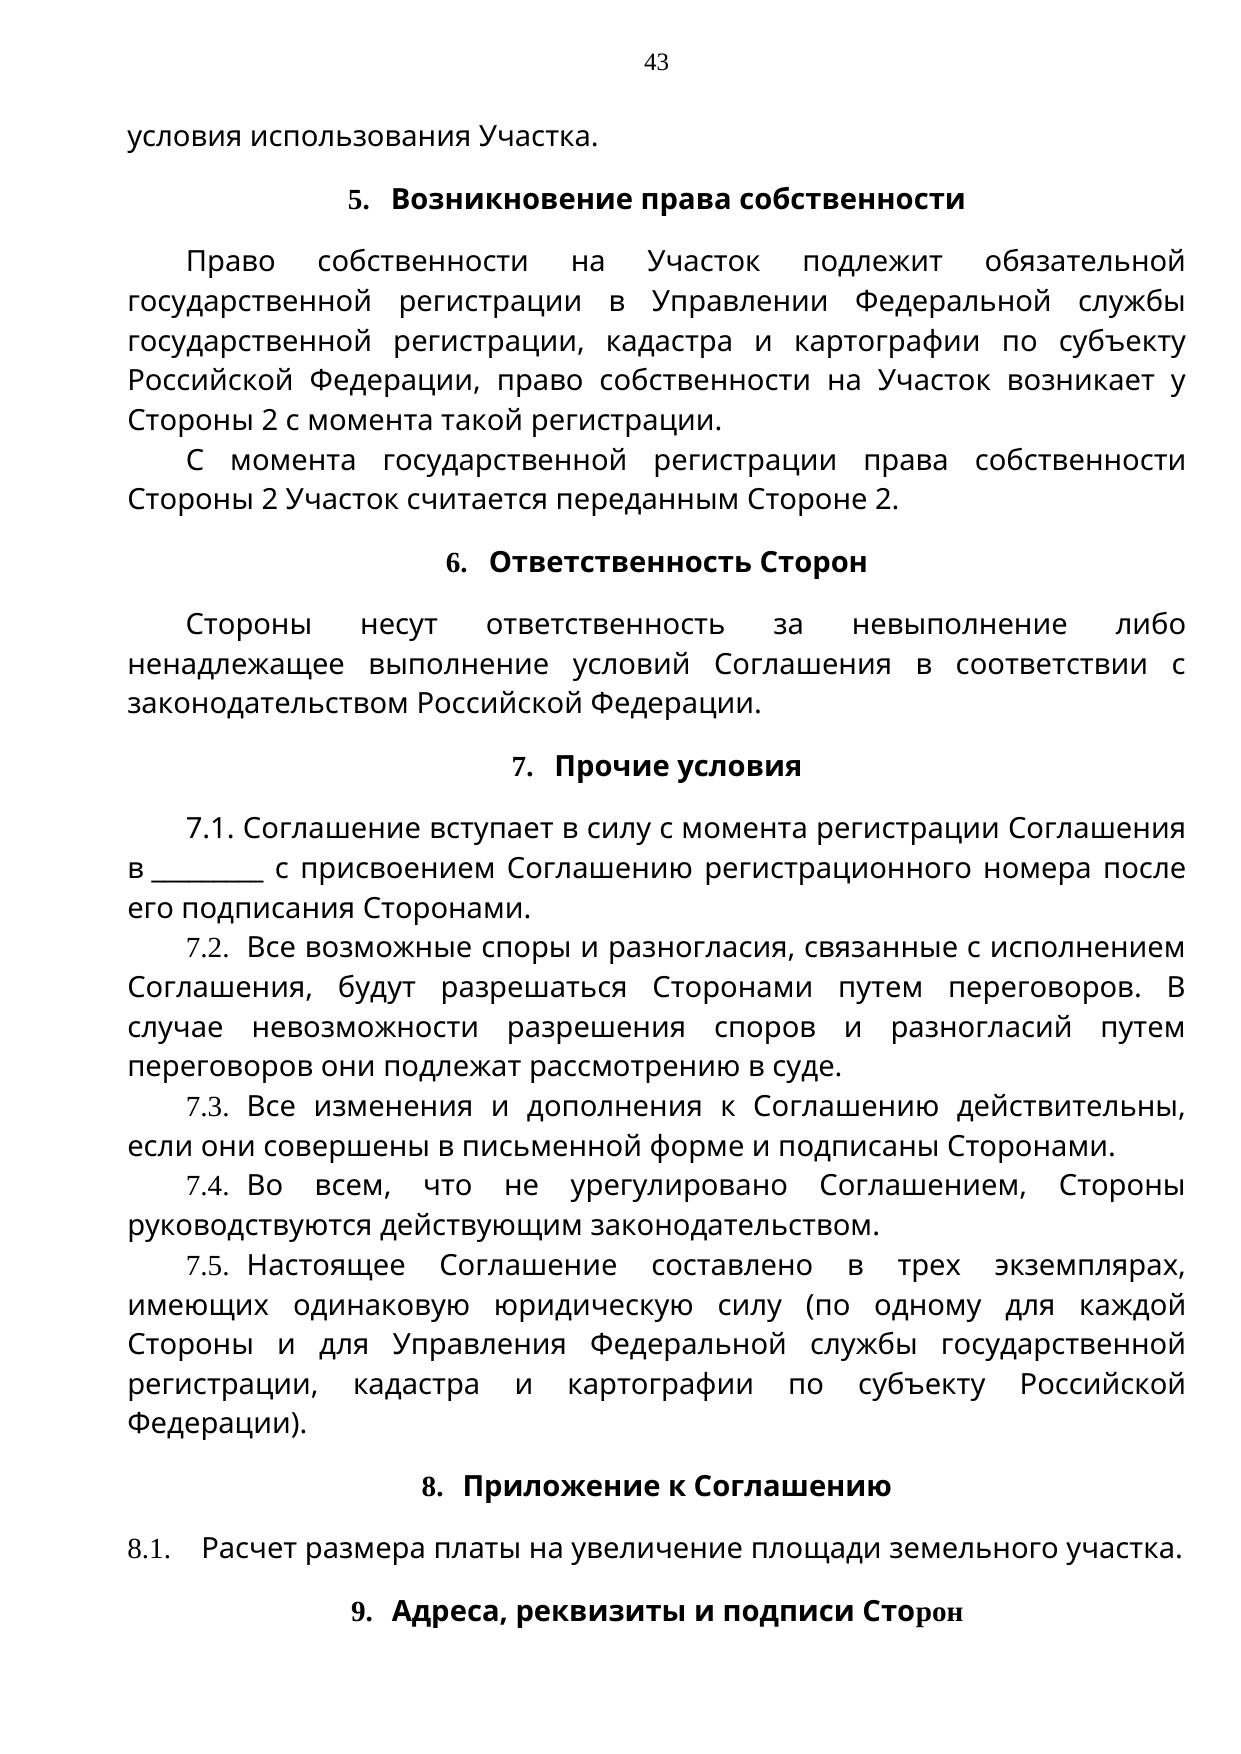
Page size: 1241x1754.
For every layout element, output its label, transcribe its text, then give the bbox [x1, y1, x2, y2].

text 7.1. Соглашение вступает в силу с момента регистрации Соглашения в с присвоением Соглашению регистрационного номера после его подписания Сторонами. [127, 807, 1187, 927]
list Настоящее Соглашение составлено в трех экземплярах, имеющих одинаковую юридическую силу (по одному для каждой Стороны и для Управления Федеральной службы государственной регистрации, кадастра и картографии по субъекту Российской Федерации). [127, 1244, 1187, 1442]
list Во всем, что не урегулировано Соглашением, Стороны руководствуются действующим законодательством. [127, 1165, 1187, 1244]
list Все изменения и дополнения к Соглашению действительны, если они совершены в письменной форме и подписаны Сторонами. [127, 1085, 1187, 1165]
list Расчет размера платы на увеличение площади земельного участка. [127, 1528, 1187, 1567]
list Ответственность Сторон [127, 541, 1187, 581]
list Адреса, реквизиты и подписи Сторон [127, 1590, 1187, 1630]
list Возникновение права собственности [127, 178, 1187, 218]
text С момента государственной регистрации права собственности Стороны 2 Участок считается переданным Стороне 2. [127, 439, 1187, 518]
text Право собственности на Участок подлежит обязательной государственной регистрации в Управлении Федеральной службы государственной регистрации, кадастра и картографии по субъекту Российской Федерации, право собственности на Участок возникает у Стороны 2 с момента такой регистрации. [127, 240, 1187, 439]
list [127, 116, 1187, 155]
list Прочие условия [127, 745, 1187, 785]
text Стороны несут ответственность за невыполнение либо ненадлежащее выполнение условий Соглашения в соответствии с законодательством Российской Федерации. [127, 603, 1187, 722]
list Приложение к Соглашению [127, 1465, 1187, 1505]
list Все возможные споры и разногласия, связанные с исполнением Соглашения, будут разрешаться Сторонами путем переговоров. В случае невозможности разрешения споров и разногласий путем переговоров они подлежат рассмотрению в суде. [127, 927, 1187, 1085]
